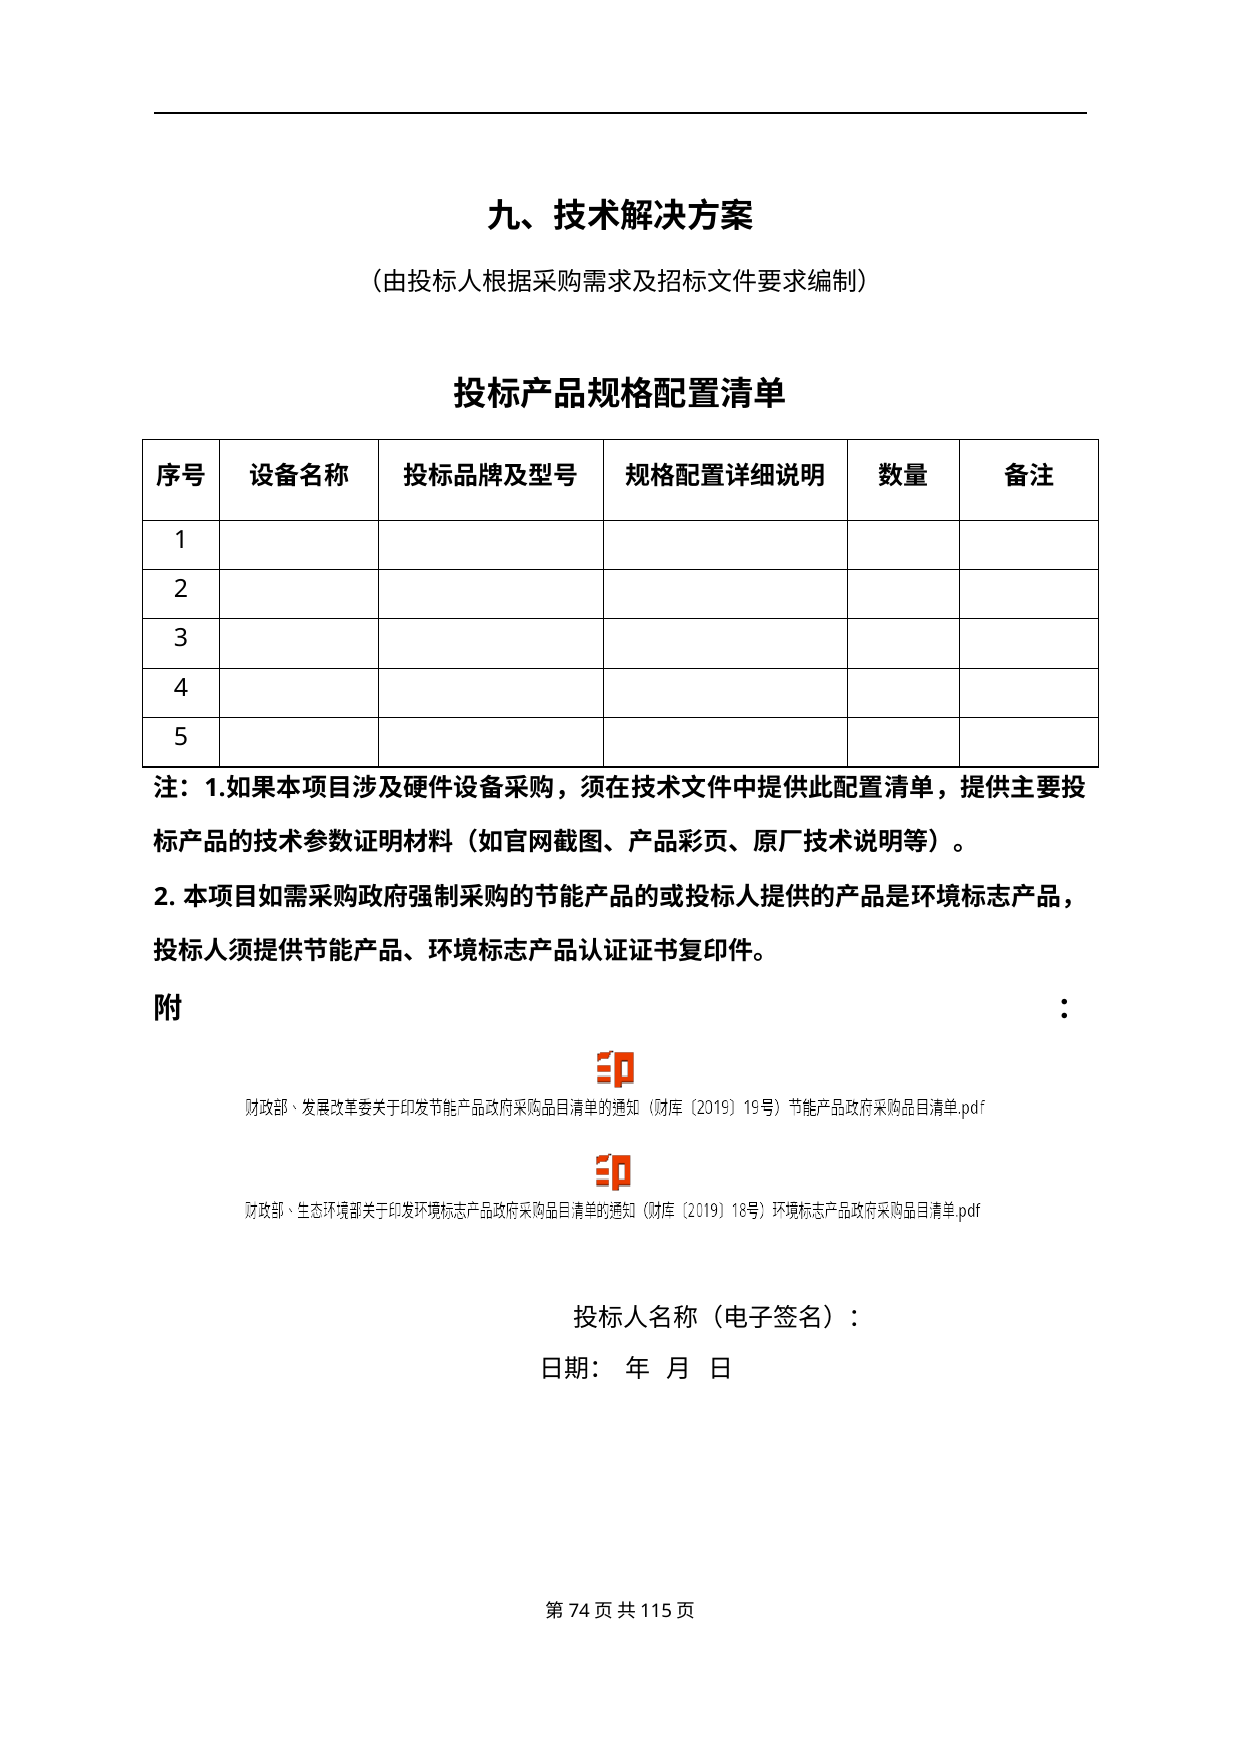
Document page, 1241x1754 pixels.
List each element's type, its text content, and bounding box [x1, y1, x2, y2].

table_cell [379, 521, 603, 569]
table_cell [960, 718, 1098, 766]
table_cell [960, 570, 1098, 618]
table_cell 2 [143, 570, 219, 618]
table_cell [960, 669, 1098, 717]
table_header 备注 [960, 440, 1098, 519]
table_header 序号 [143, 440, 219, 519]
text 2. 本项目如需采购政府强制采购的节能产品的或投标人提供的产品是环境标志产品，投标人须提供节能产品、环境标志产品认证证书复印件。 [153, 876, 1087, 967]
text （由投标人根据采购需求及招标文件要求编制） [153, 261, 1087, 297]
text 注：1.如果本项目涉及硬件设备采购，须在技术文件中提供此配置清单，提供主要投标产品的技术参数证明材料（如官网截图、产品彩页、原厂技术说明等）。 [153, 768, 1087, 858]
table_cell [220, 669, 378, 717]
table_cell [604, 669, 847, 717]
table_cell [960, 521, 1098, 569]
table_cell 5 [143, 718, 219, 766]
table_cell [960, 619, 1098, 668]
table_header 投标品牌及型号 [379, 440, 603, 519]
table_cell [604, 521, 847, 569]
table_cell 3 [143, 619, 219, 668]
table_cell [604, 619, 847, 668]
table_cell [220, 570, 378, 618]
table_cell [848, 619, 959, 668]
text 附： [153, 985, 1087, 1234]
table_cell [379, 619, 603, 668]
table_cell [604, 718, 847, 766]
table_cell [604, 570, 847, 618]
text 投标产品规格配置清单 [153, 367, 1087, 415]
text 日期： 年 月 日 [153, 1348, 1087, 1384]
table_cell [379, 718, 603, 766]
table_header 设备名称 [220, 440, 378, 519]
table_header 规格配置详细说明 [604, 440, 847, 519]
table_cell [848, 570, 959, 618]
text 九、技术解决方案 [153, 189, 1087, 237]
table_cell [379, 669, 603, 717]
table_cell [848, 718, 959, 766]
text 投标人名称（电子签名）： [198, 1297, 1087, 1334]
table_cell 1 [143, 521, 219, 569]
table_cell [848, 521, 959, 569]
table_cell [379, 570, 603, 618]
table_cell [220, 718, 378, 766]
table_cell [220, 521, 378, 569]
table_header 数量 [848, 440, 959, 519]
table_cell [220, 619, 378, 668]
table_cell 4 [143, 669, 219, 717]
table_cell [848, 669, 959, 717]
